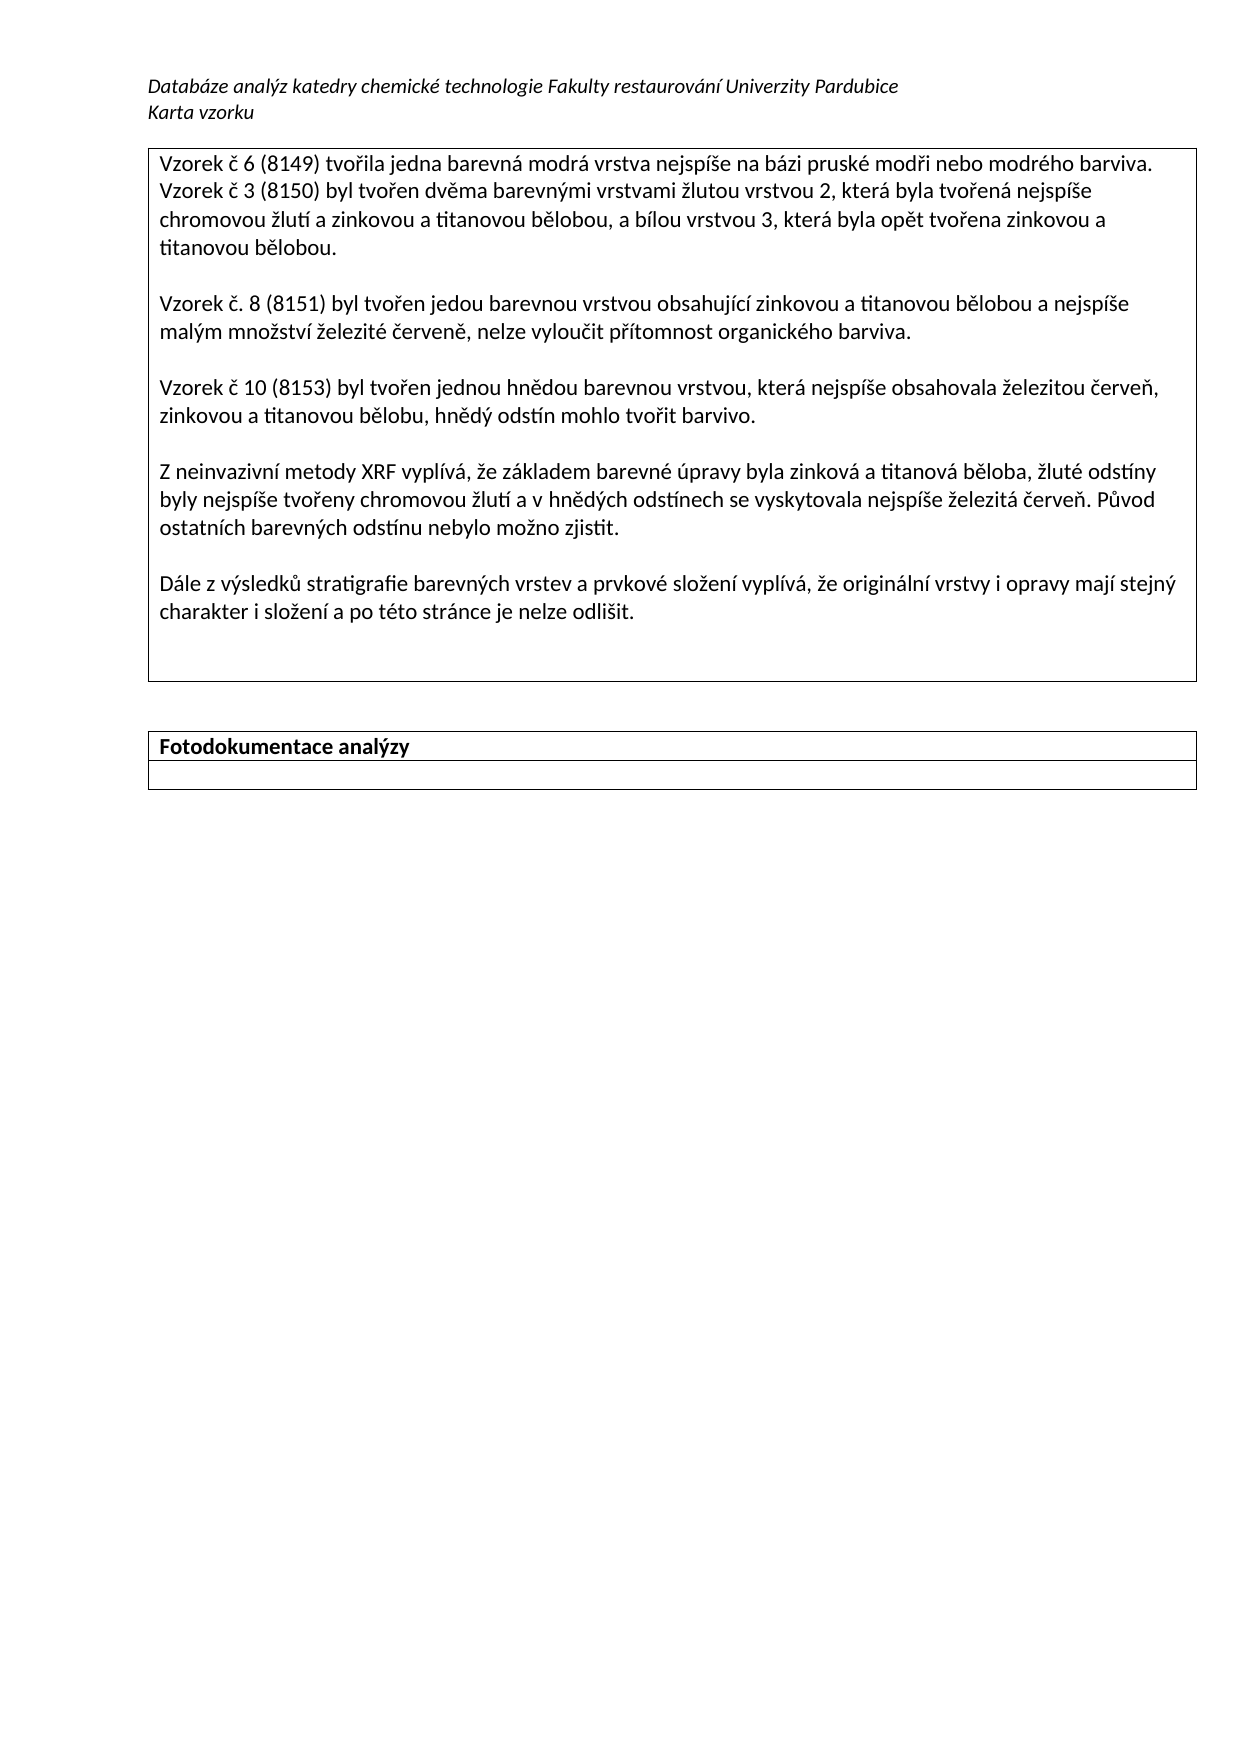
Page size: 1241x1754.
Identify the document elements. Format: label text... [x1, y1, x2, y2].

table_cell [149, 761, 1196, 789]
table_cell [149, 149, 1196, 681]
table_header Fotodokumentace analýzy [149, 732, 1196, 760]
